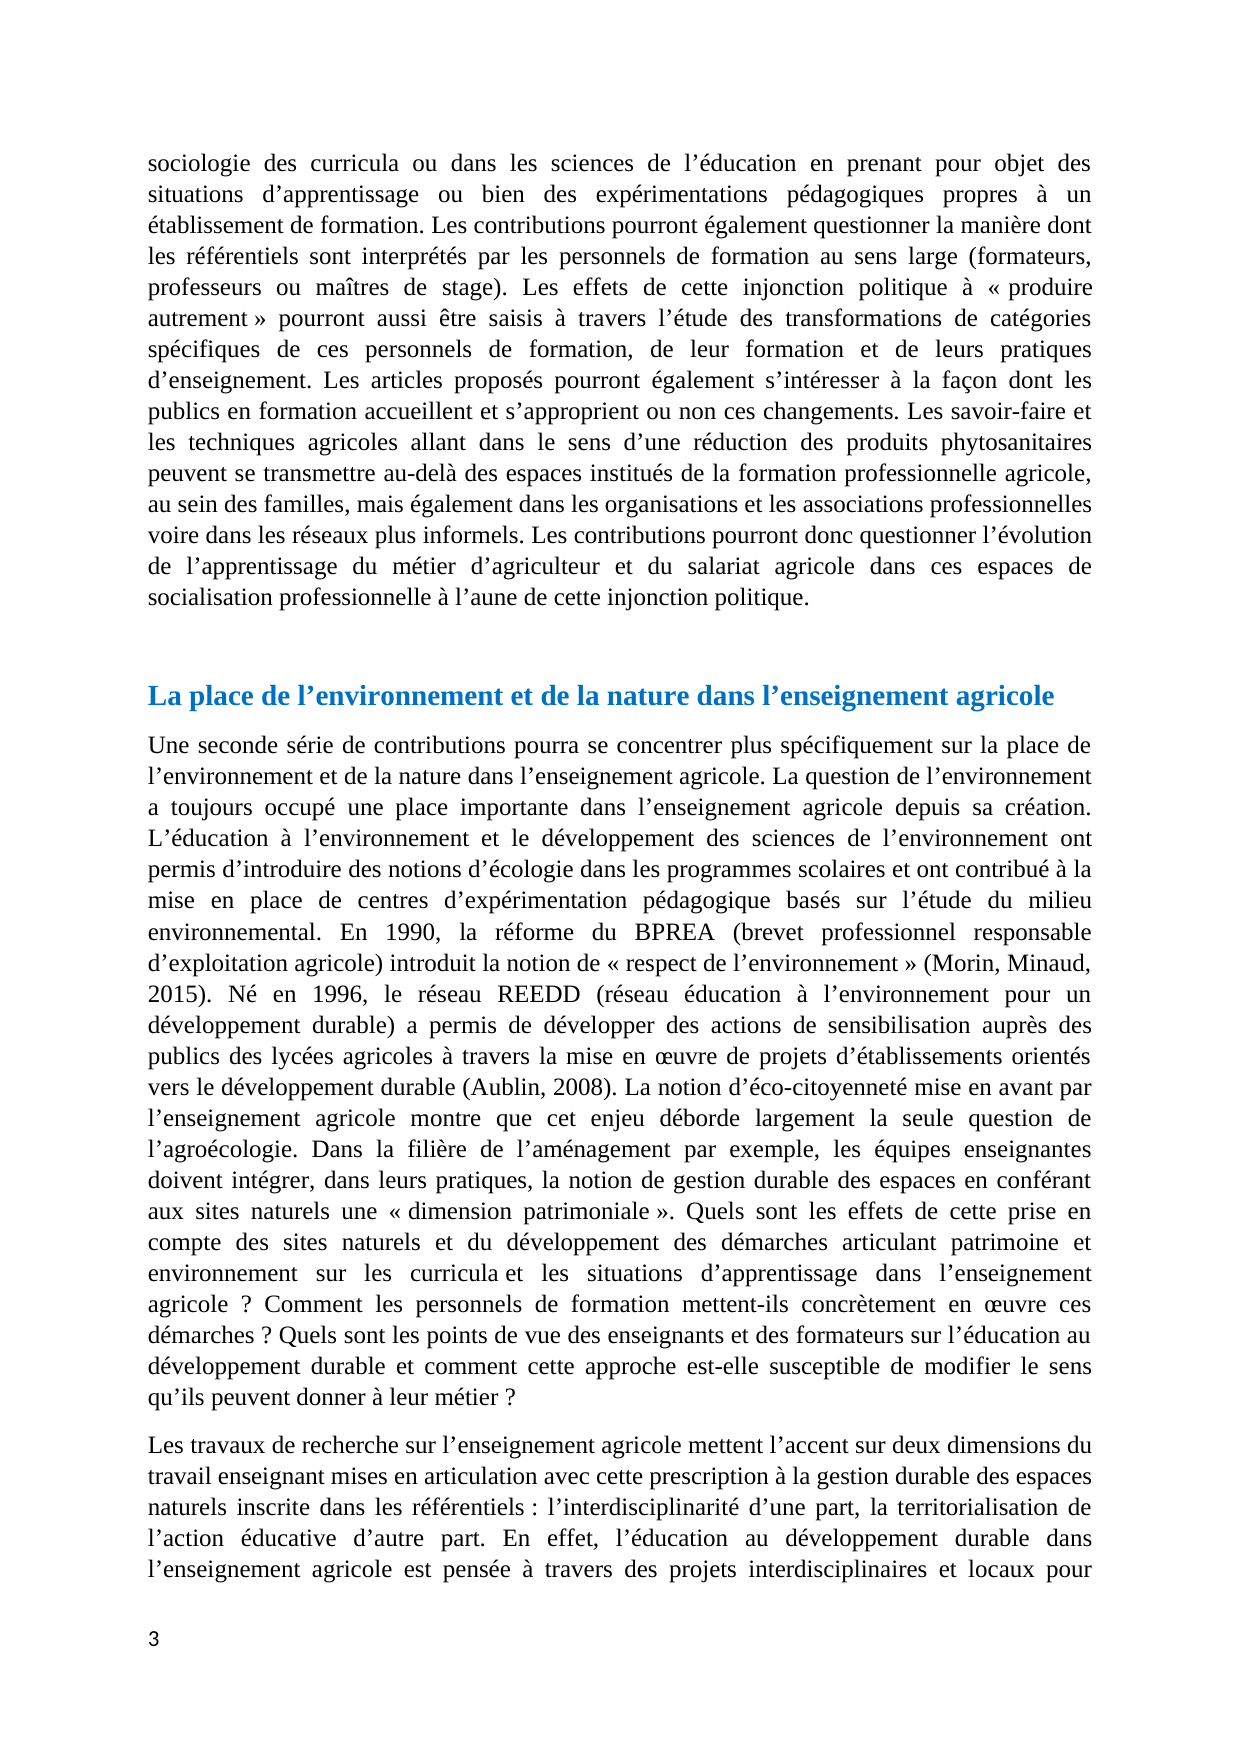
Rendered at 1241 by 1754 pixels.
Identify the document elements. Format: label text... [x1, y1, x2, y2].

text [148, 148, 1093, 611]
text La place de l’environnement et de la nature dans l’enseignement agricole [148, 678, 1093, 711]
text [148, 1430, 1093, 1583]
text Une seconde série de contributions pourra se concentrer plus spécifiquement sur la place de l’environnement et de la nature dans l’enseignement agricole. La question de l’environnement a toujours occupé une place importante dans l’enseignement agricole depuis sa création. L’éducation à l’environnement et le développement des sciences de l’environnement ont permis d’introduire des notions d’écologie dans les programmes scolaires et ont contribué à la mise en place de centres d’expérimentation pédagogique basés sur l’étude du milieu environnemental. En 1990, la réforme du BPREA (brevet professionnel responsable d’exploitation agricole) introduit la notion de « respect de l’environnement » (Morin, Minaud, 2015). Né en 1996, le réseau REEDD (réseau éducation à l’environnement pour un développement durable) a permis de développer des actions de sensibilisation auprès des publics des lycées agricoles à travers la mise en œuvre de projets d’établissements orientés vers le développement durable (Aublin, 2008). La notion d’éco-citoyenneté mise en avant par l’enseignement agricole montre que cet enjeu déborde largement la seule question de l’agroécologie. Dans la filière de l’aménagement par exemple, les équipes enseignantes doivent intégrer, dans leurs pratiques, la notion de gestion durable des espaces en conférant aux sites naturels une « dimension patrimoniale ». Quels sont les effets de cette prise en compte des sites naturels et du développement des démarches articulant patrimoine et environnement sur les curricula et les situations d’apprentissage dans l’enseignement agricole ? Comment les personnels de formation mettent-ils concrètement en œuvre ces démarches ? Quels sont les points de vue des enseignants et des formateurs sur l’éducation au développement durable et comment cette approche est-elle susceptible de modifier le sens qu’ils peuvent donner à leur métier ? [148, 730, 1093, 1411]
